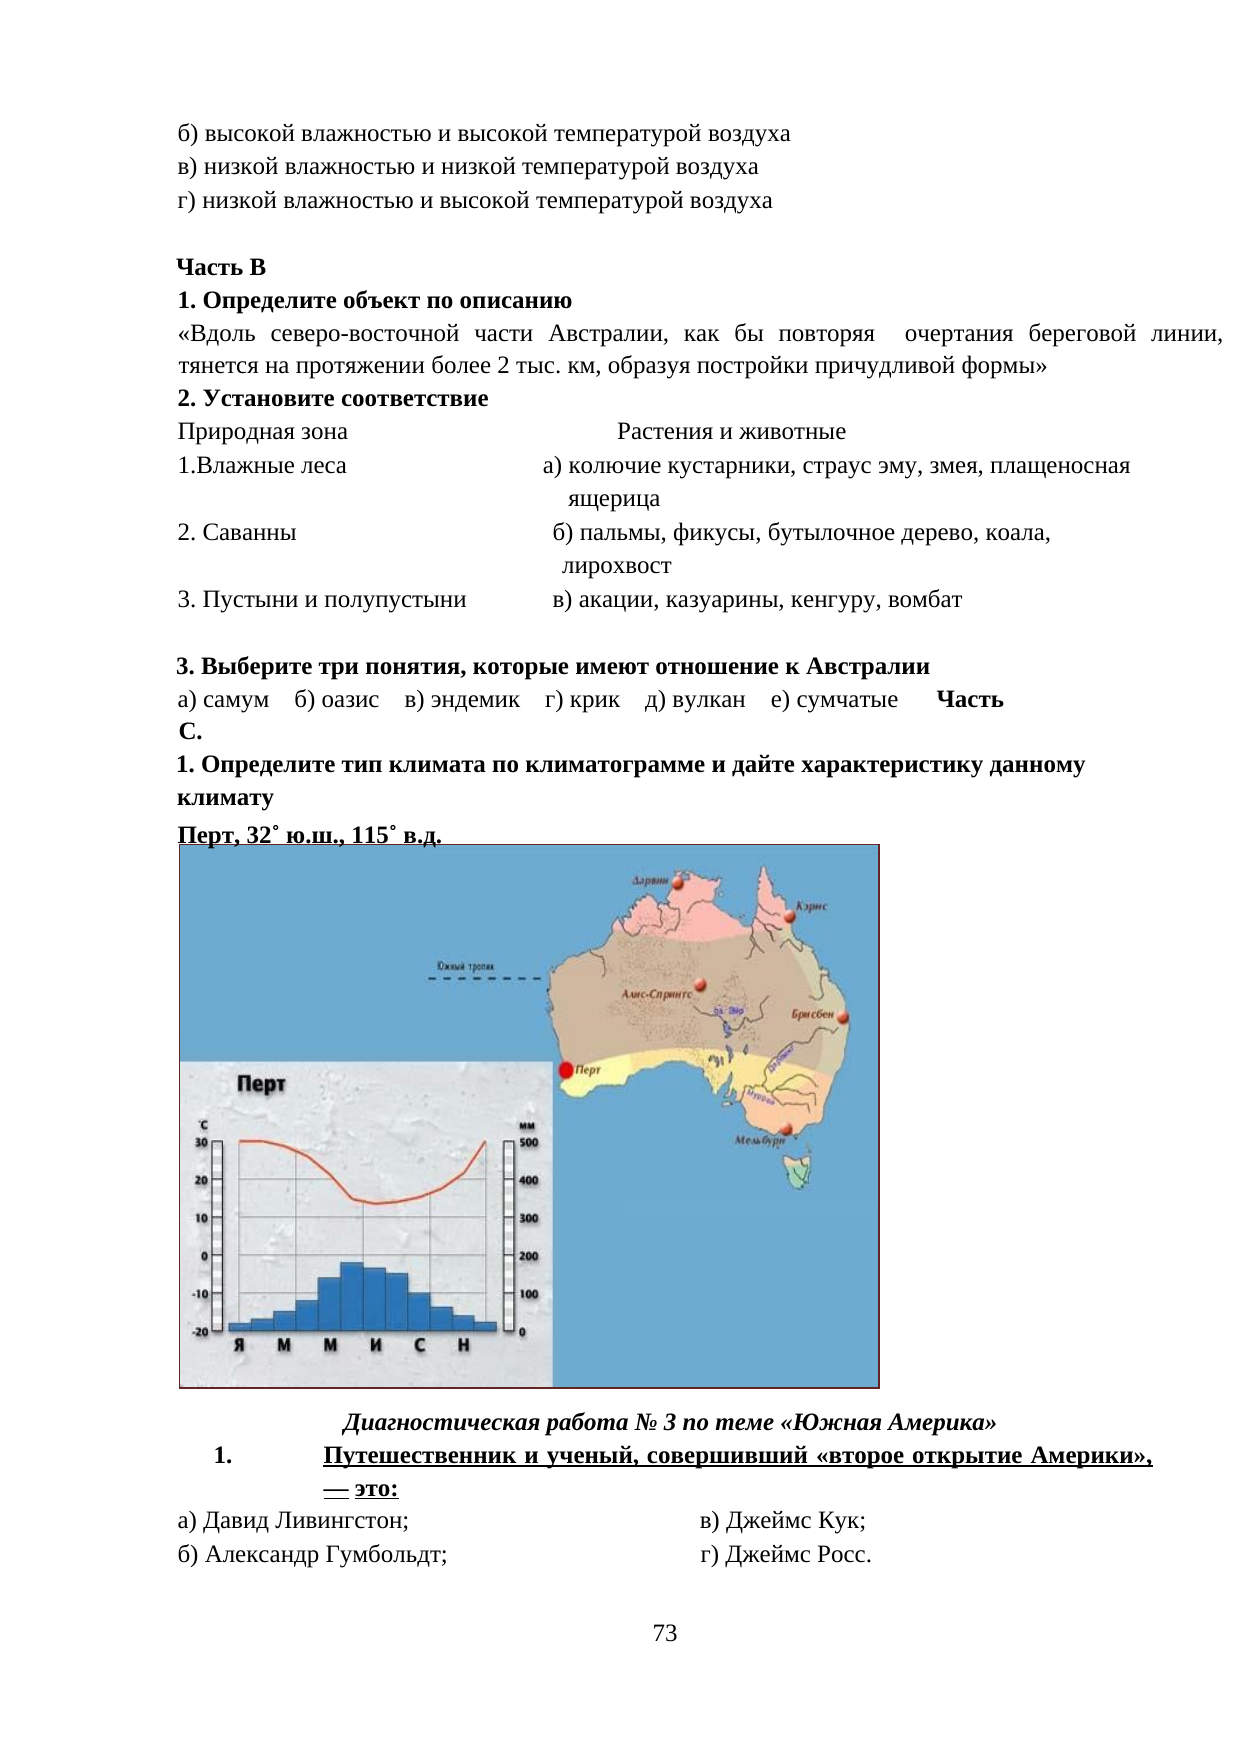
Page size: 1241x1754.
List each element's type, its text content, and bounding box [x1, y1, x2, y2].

text а) Давид Ливингстон; в) Джеймс Кук; [177, 1506, 1240, 1534]
text Диагностическая работа № 3 по теме «Южная Америка» [343, 1407, 1160, 1436]
text «Вдоль северо-восточной части Австралии, как бы повторяя очертания береговой линии, тянется на протяжении более 2 тыс. км, образуя постройки причудливой формы» [177, 318, 1224, 379]
text 3. Выберите три понятия, которые имеют отношение к Австралии [176, 651, 1156, 680]
list Путешественник и ученый, совершивший «второе открытие Америки», — это: [213, 1440, 1153, 1501]
text в) низкой влажностью и низкой температурой воздуха [177, 151, 1240, 180]
text Часть В [176, 252, 1156, 281]
list Установите соответствие [177, 383, 1156, 412]
text 1.Влажные леса а) колючие кустарники, страус эму, змея, плащеносная [177, 450, 1240, 479]
text ящерица [177, 483, 1240, 512]
text лирохвост [177, 550, 1240, 579]
picture [180, 845, 878, 1387]
list Саванны б) пальмы, фикусы, бутылочное дерево, коала, [177, 517, 1240, 546]
text г) низкой влажностью и высокой температурой воздуха [177, 185, 1240, 214]
text б) высокой влажностью и высокой температурой воздуха [177, 118, 1240, 147]
list Пустыни и полупустыни в) акации, казуарины, кенгуру, вомбат [177, 584, 1240, 612]
text Природная зона Растения и животные [177, 416, 1240, 445]
list Определите объект по описанию [177, 285, 1156, 314]
text б) Александр Гумбольдт; г) Джеймс Росс. [177, 1539, 1240, 1568]
text 1. Определите тип климата по климатограмме и дайте характеристику данному климату [176, 749, 1156, 811]
text а) самум б) оазис в) эндемик г) крик д) вулкан е) сумчатые Часть С. [177, 684, 1004, 745]
